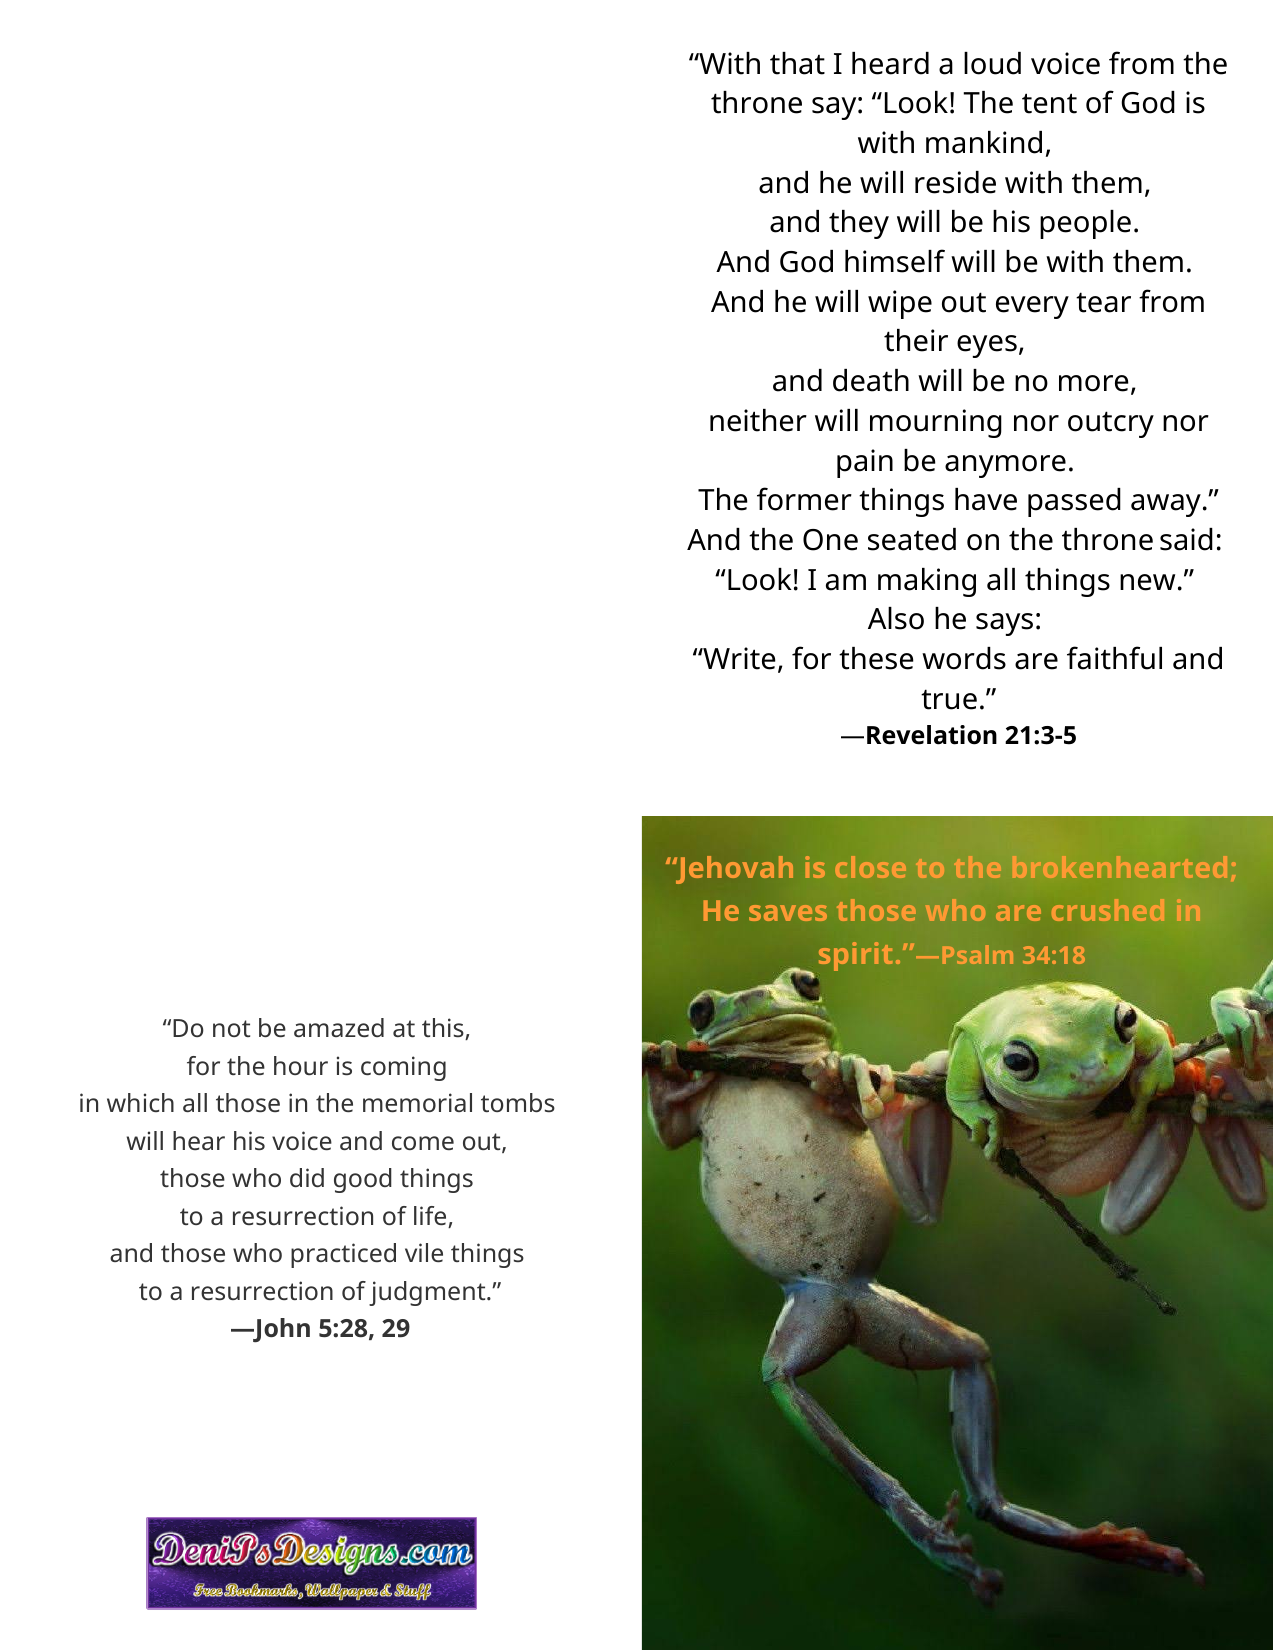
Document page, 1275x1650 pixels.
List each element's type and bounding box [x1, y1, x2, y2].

picture [143, 1516, 479, 1611]
picture [641, 816, 1273, 1650]
